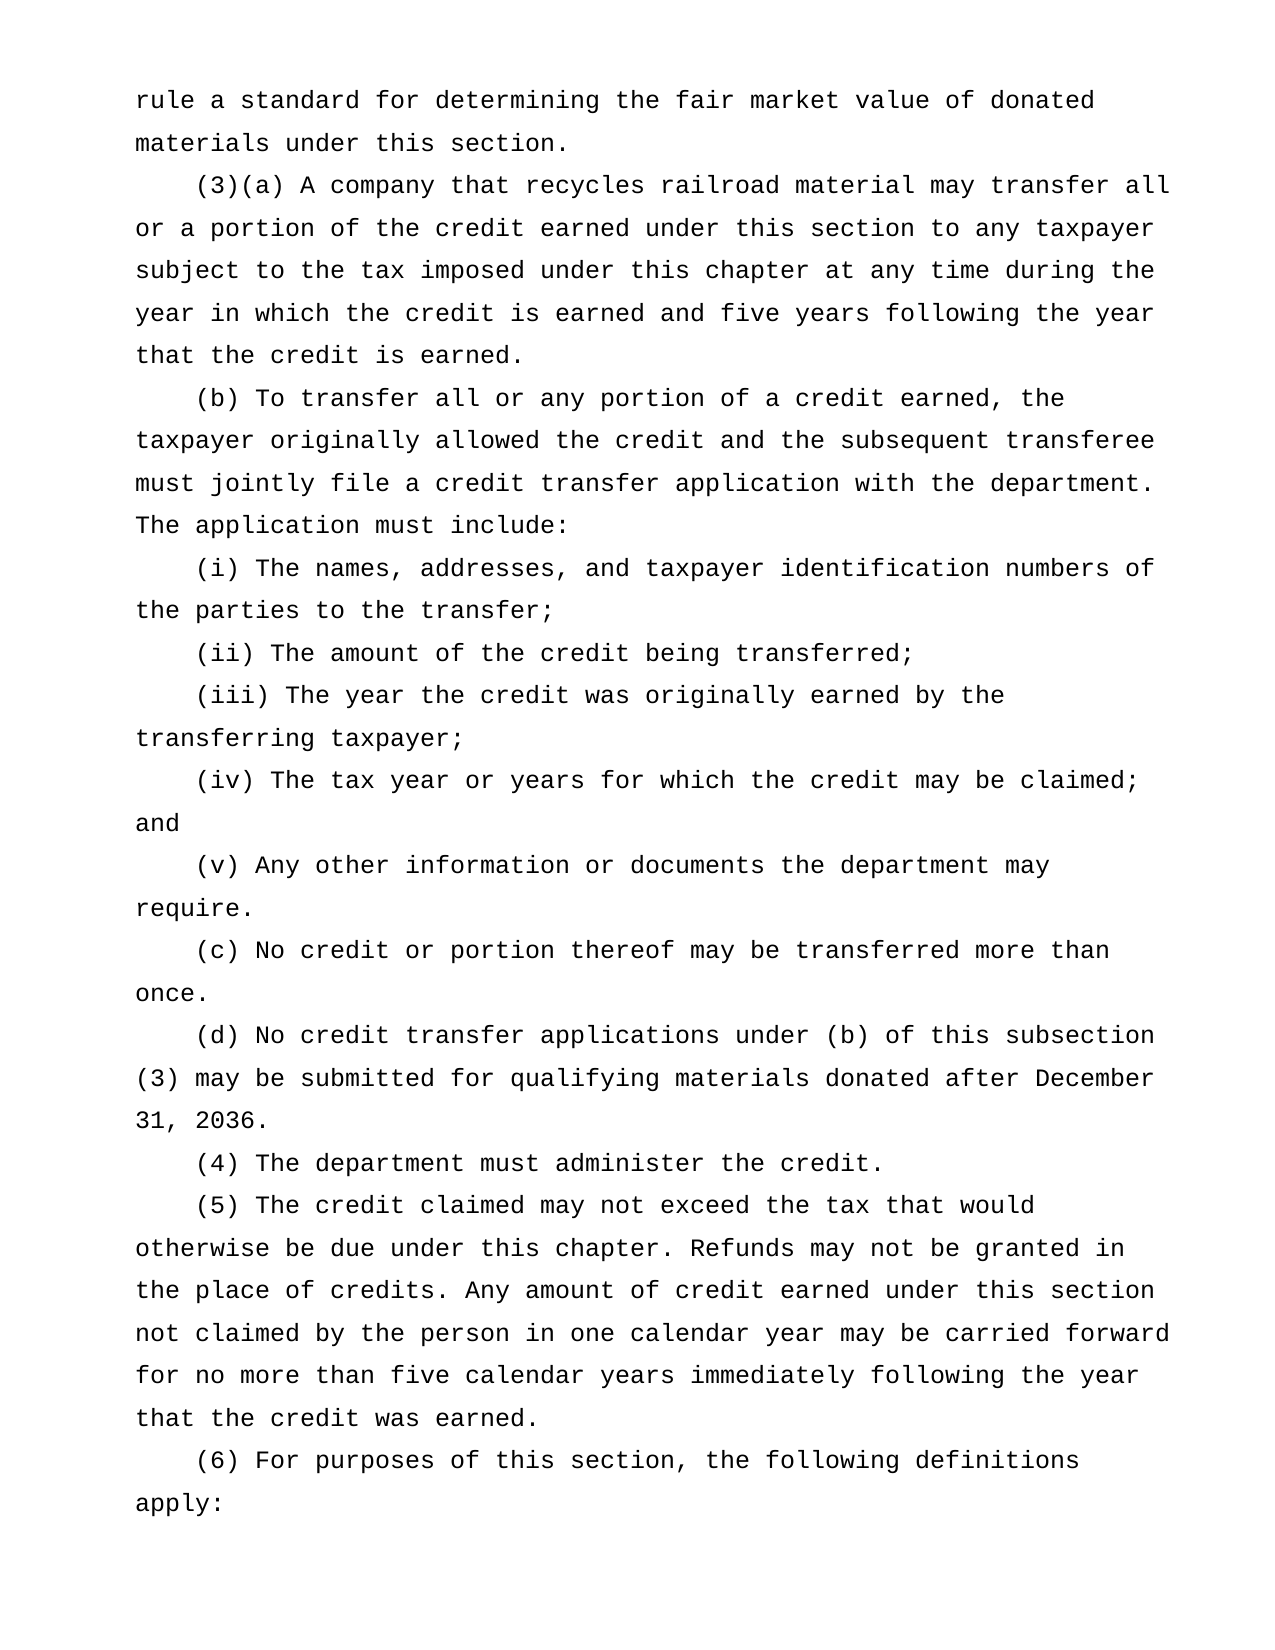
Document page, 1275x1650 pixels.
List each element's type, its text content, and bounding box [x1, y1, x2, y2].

text (b) To transfer all or any portion of a credit earned, the taxpayer originally allowed the credit and the subsequent transferee must jointly file a credit transfer application with the department. The application must include: [135, 372, 1170, 542]
text (c) No credit or portion thereof may be transferred more than once. [135, 925, 1170, 1010]
text (3)(a) A company that recycles railroad material may transfer all or a portion of the credit earned under this section to any taxpayer subject to the tax imposed under this chapter at any time during the year in which the credit is earned and five years following the year that the credit is earned. [135, 160, 1170, 372]
text (iv) The tax year or years for which the credit may be claimed; and [135, 755, 1170, 840]
text (iii) The year the credit was originally earned by the transferring taxpayer; [135, 670, 1170, 755]
text (4) The department must administer the credit. [135, 1137, 1170, 1180]
text (6) For purposes of this section, the following definitions apply: [135, 1435, 1170, 1520]
text (d) No credit transfer applications under (b) of this subsection (3) may be submitted for qualifying materials donated after December 31, 2036. [135, 1010, 1170, 1137]
text (5) The credit claimed may not exceed the tax that would otherwise be due under this chapter. Refunds may not be granted in the place of credits. Any amount of credit earned under this section not claimed by the person in one calendar year may be carried forward for no more than five calendar years immediately following the year that the credit was earned. [135, 1180, 1170, 1435]
text (v) Any other information or documents the department may require. [135, 840, 1170, 925]
text (i) The names, addresses, and taxpayer identification numbers of the parties to the transfer; [135, 542, 1170, 627]
text (ii) The amount of the credit being transferred; [135, 627, 1170, 670]
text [135, 75, 1170, 160]
